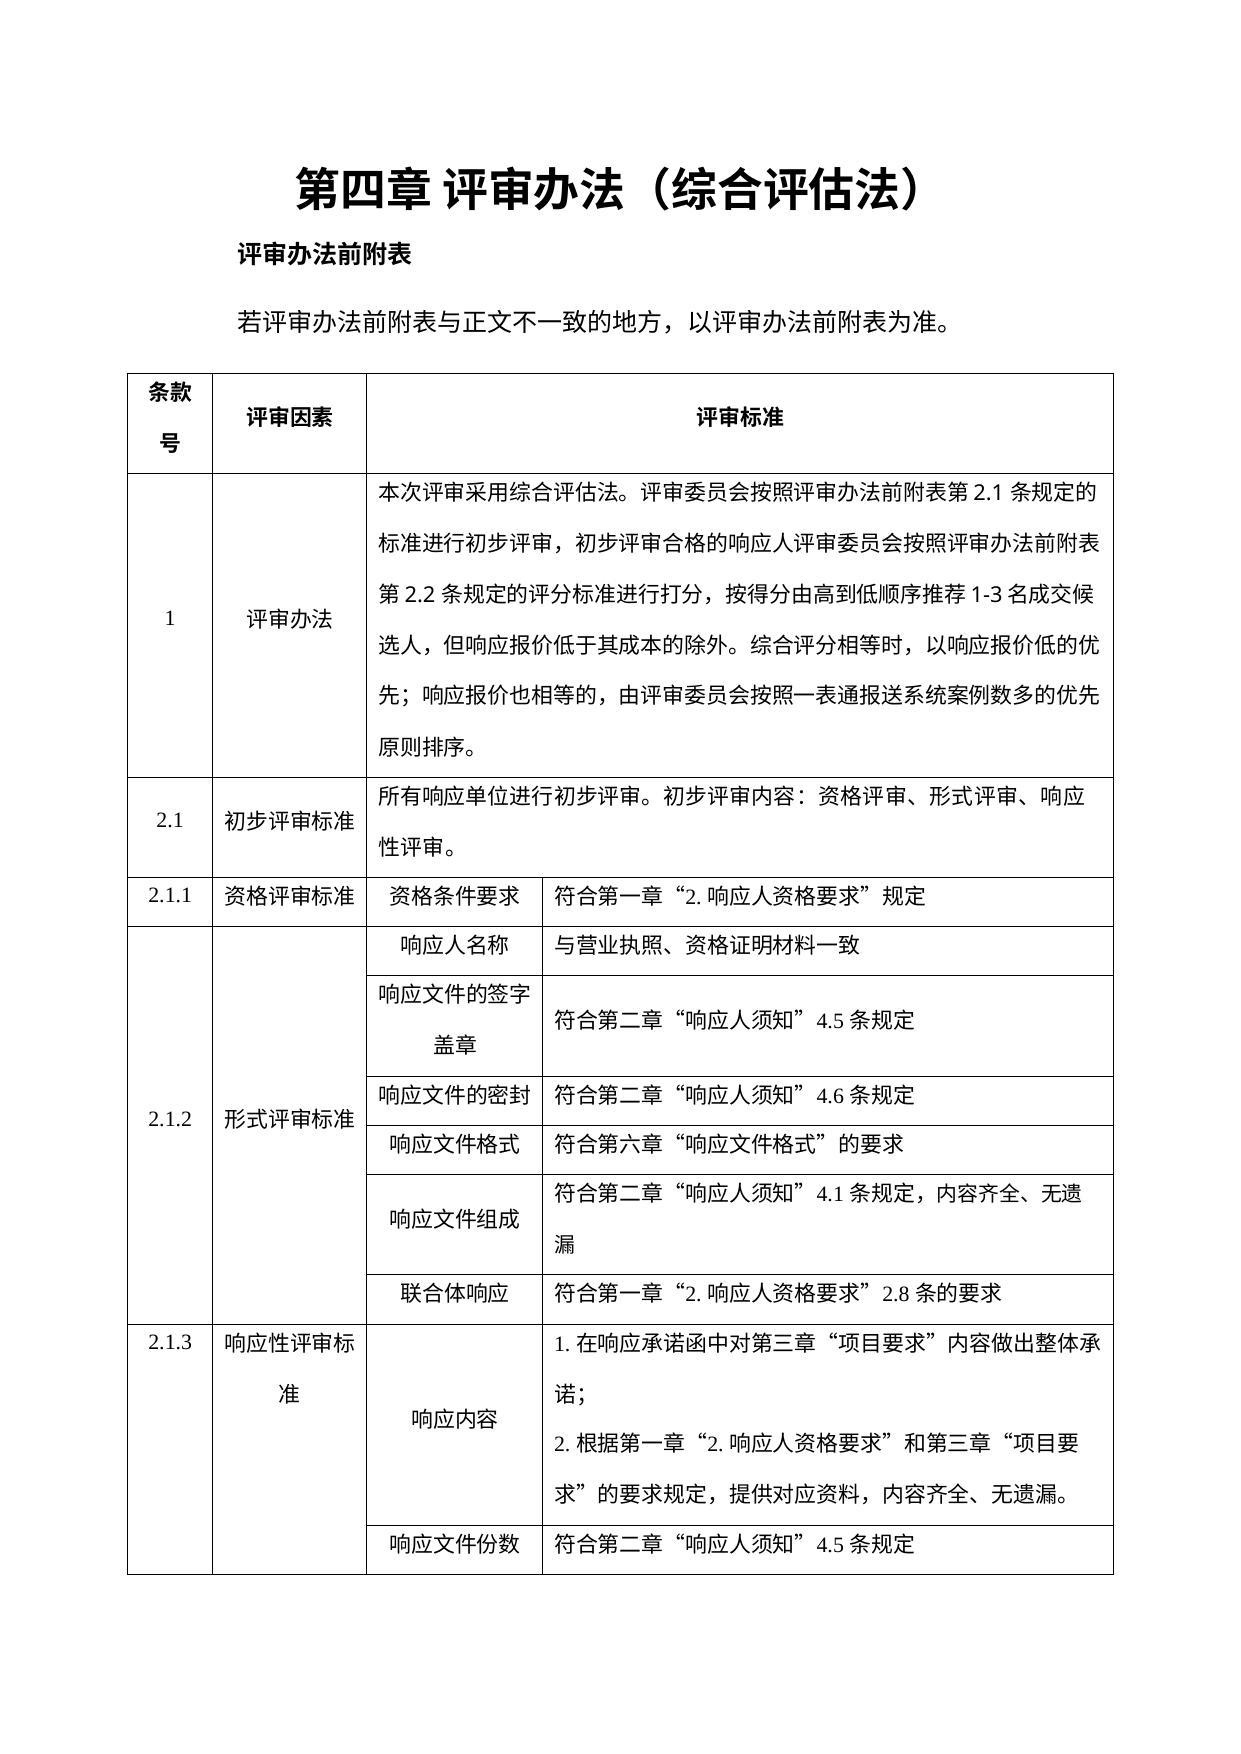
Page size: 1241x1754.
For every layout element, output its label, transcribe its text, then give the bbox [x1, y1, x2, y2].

table_cell 1. 在响应承诺函中对第三章“项目要求”内容做出整体承诺； 2. 根据第一章“2. 响应人资格要求”和第三章“项目要求”的要求规定，提供对应资料，内容齐全、无遗漏。 [543, 1325, 1113, 1524]
table_cell 2.1.3 [128, 1325, 212, 1574]
table_cell 响应内容 [367, 1325, 542, 1524]
table_cell 响应文件组成 [367, 1175, 542, 1274]
table_cell 响应文件格式 [367, 1126, 542, 1174]
table_cell 评审办法 [213, 474, 366, 777]
table_cell 所有响应单位进行初步评审。初步评审内容：资格评审、形式评审、响应性评审。 [367, 778, 1113, 877]
table_cell 符合第二章“响应人须知”4.5 条规定 [543, 1526, 1113, 1574]
text 若评审办法前附表与正文不一致的地方，以评审办法前附表为准。 [187, 286, 1053, 354]
table_cell 初步评审标准 [213, 778, 366, 877]
table_cell 响应人名称 [367, 927, 542, 975]
table_cell 2.1 [128, 778, 212, 877]
table_cell 资格评审标准 [213, 878, 366, 926]
text 评审办法前附表 [187, 218, 1053, 286]
table_cell 联合体响应 [367, 1275, 542, 1323]
table_header 评审标准 [367, 374, 1113, 473]
table_cell 响应文件的密封 [367, 1077, 542, 1125]
table_cell 资格条件要求 [367, 878, 542, 926]
subtitle 第四章 评审办法（综合评估法） [187, 156, 1053, 218]
table_cell 2.1.2 [128, 927, 212, 1323]
table_cell 符合第六章“响应文件格式”的要求 [543, 1126, 1113, 1174]
table_cell 符合第二章“响应人须知”4.1 条规定，内容齐全、无遗漏 [543, 1175, 1113, 1274]
table_cell 形式评审标准 [213, 927, 366, 1323]
table_cell 响应性评审标准 [213, 1325, 366, 1574]
table_cell 2.1.1 [128, 878, 212, 926]
table_cell 响应文件份数 [367, 1526, 542, 1574]
table_cell 符合第一章“2. 响应人资格要求”2.8 条的要求 [543, 1275, 1113, 1323]
table_cell 符合第二章“响应人须知”4.6 条规定 [543, 1077, 1113, 1125]
table_header 评审因素 [213, 374, 366, 473]
table_cell 符合第二章“响应人须知”4.5 条规定 [543, 976, 1113, 1076]
table_header 条款号 [128, 374, 212, 473]
table_cell 响应文件的签字盖章 [367, 976, 542, 1076]
table_cell 与营业执照、资格证明材料一致 [543, 927, 1113, 975]
table_cell 符合第一章“2. 响应人资格要求”规定 [543, 878, 1113, 926]
table_cell 本次评审采用综合评估法。评审委员会按照评审办法前附表第2.1 条规定的标准进行初步评审，初步评审合格的响应人评审委员会按照评审办法前附表第2.2 条规定的评分标准进行打分，按得分由高到低顺序推荐1-3名成交候选人，但响应报价低于其成本的除外。综合评分相等时，以响应报价低的优先；响应报价也相等的，由评审委员会按照一表通报送系统案例数多的优先原则排序。 [367, 474, 1113, 777]
table_cell 1 [128, 474, 212, 777]
